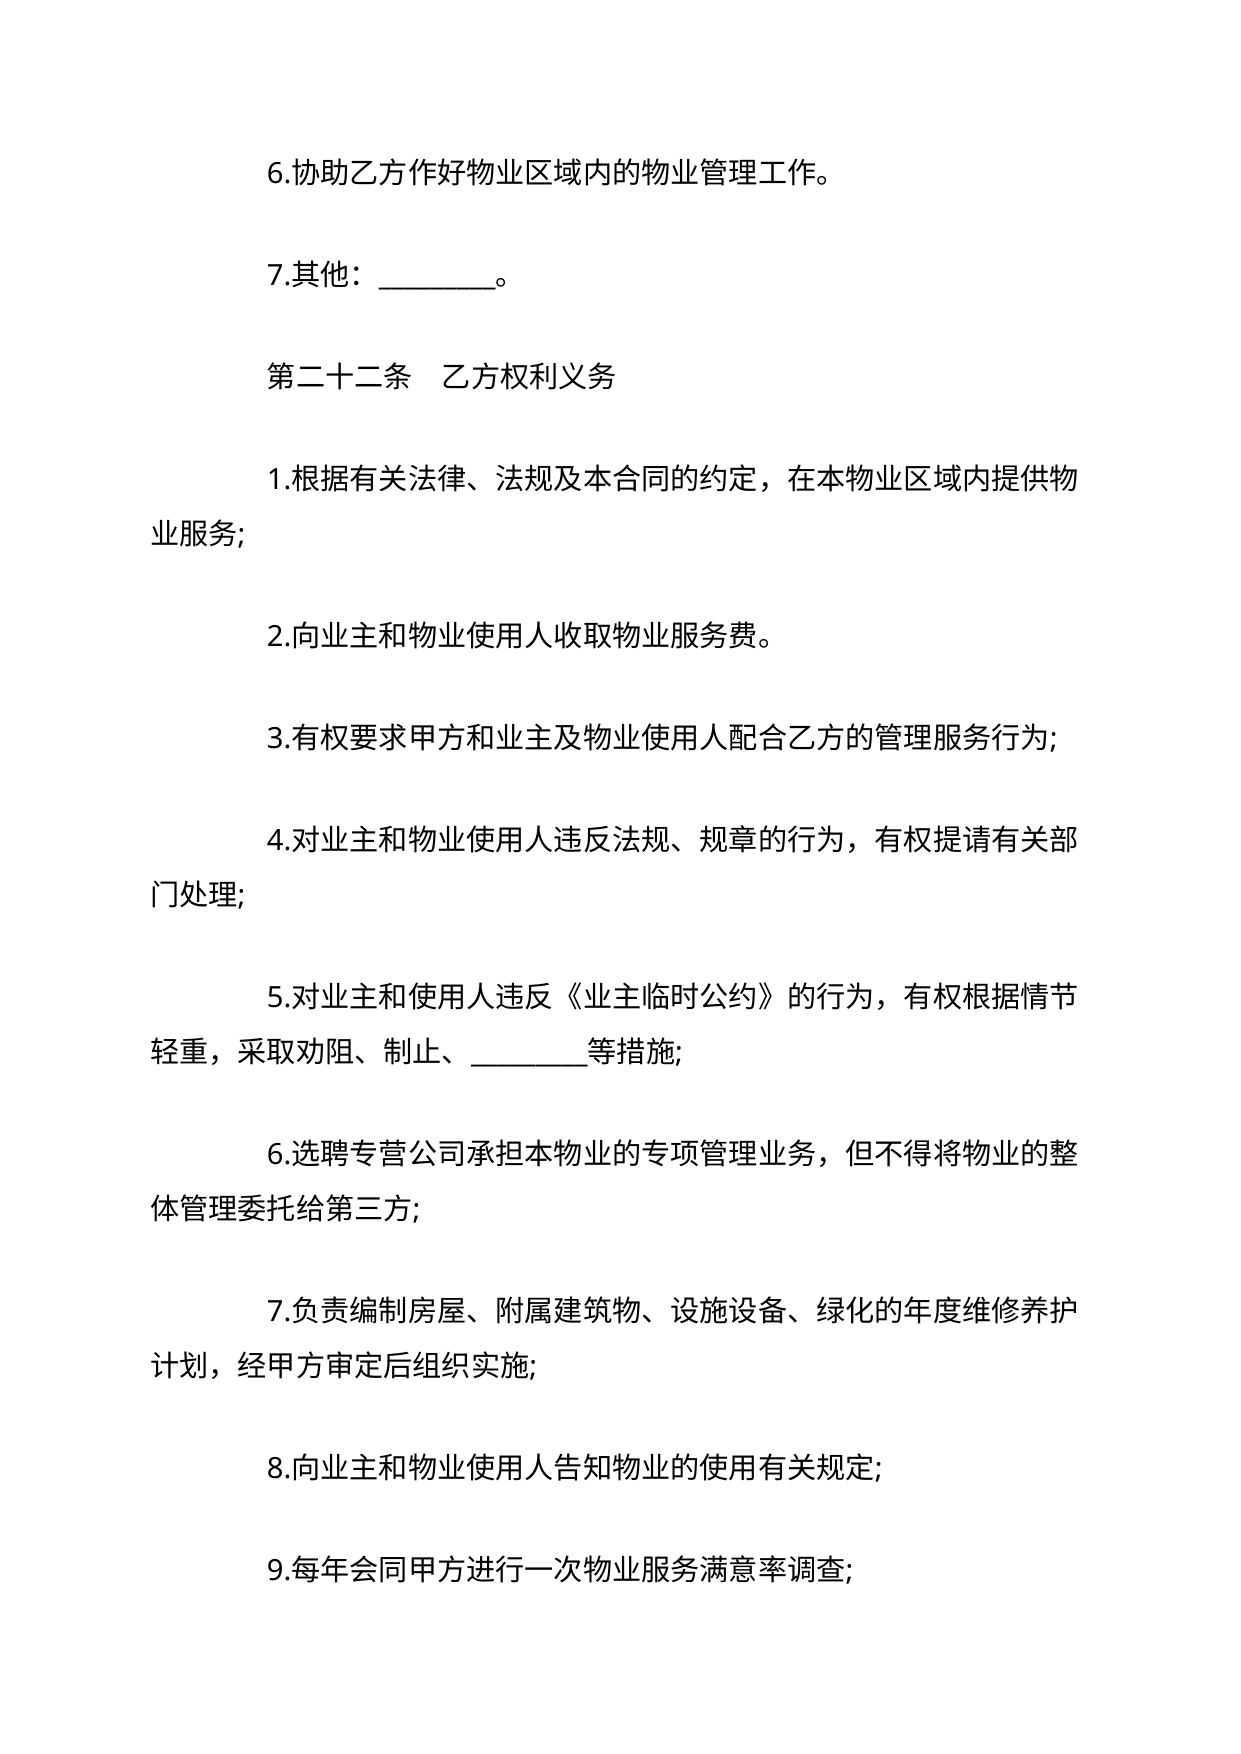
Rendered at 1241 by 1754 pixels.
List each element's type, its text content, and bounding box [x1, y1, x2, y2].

text 7.负责编制房屋、附属建筑物、设施设备、绿化的年度维修养护计划，经甲方审定后组织实施; [150, 1288, 1090, 1385]
text 6.协助乙方作好物业区域内的物业管理工作。 [150, 150, 1090, 192]
text 第二十二条 乙方权利义务 [150, 354, 1090, 396]
text 6.选聘专营公司承担本物业的专项管理业务，但不得将物业的整体管理委托给第三方; [150, 1131, 1090, 1228]
text 2.向业主和物业使用人收取物业服务费。 [150, 613, 1090, 655]
text 3.有权要求甲方和业主及物业使用人配合乙方的管理服务行为; [150, 715, 1090, 757]
text 1.根据有关法律、法规及本合同的约定，在本物业区域内提供物业服务; [150, 456, 1090, 553]
text 8.向业主和物业使用人告知物业的使用有关规定; [150, 1444, 1090, 1487]
text 4.对业主和物业使用人违反法规、规章的行为，有权提请有关部门处理; [150, 817, 1090, 914]
text 9.每年会同甲方进行一次物业服务满意率调查; [150, 1547, 1090, 1589]
text 5.对业主和使用人违反《业主临时公约》的行为，有权根据情节轻重，采取劝阻、制止、_________等措施; [150, 974, 1090, 1071]
text 7.其他：_________。 [150, 252, 1090, 294]
